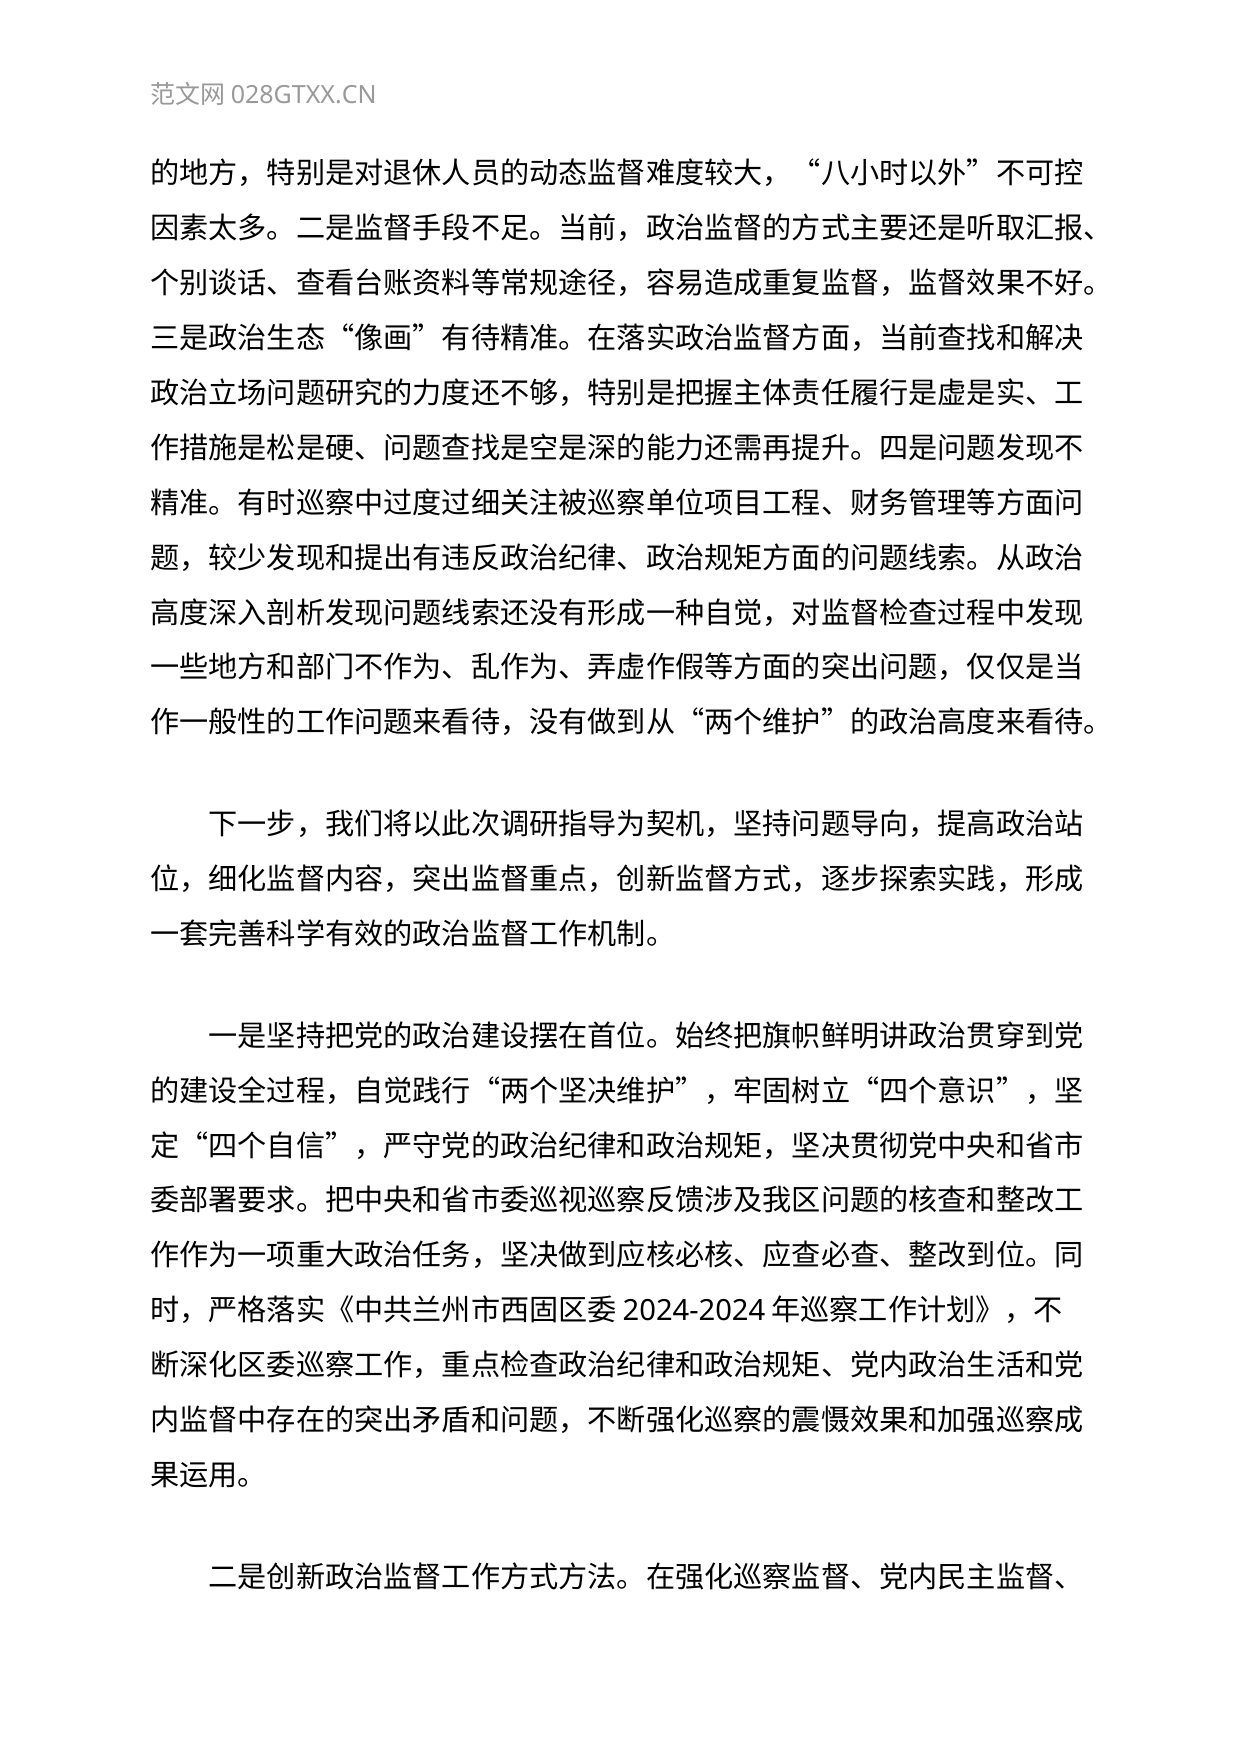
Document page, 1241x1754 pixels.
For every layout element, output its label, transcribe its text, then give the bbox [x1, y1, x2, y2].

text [150, 150, 1090, 741]
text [150, 1553, 1090, 1596]
text 一是坚持把党的政治建设摆在首位。始终把旗帜鲜明讲政治贯穿到党的建设全过程，自觉践行“两个坚决维护”，牢固树立“四个意识”，坚定“四个自信”，严守党的政治纪律和政治规矩，坚决贯彻党中央和省市委部署要求。把中央和省市委巡视巡察反馈涉及我区问题的核查和整改工作作为一项重大政治任务，坚决做到应核必核、应查必查、整改到位。同时，严格落实《中共兰州市西固区委2024-2024年巡察工作计划》，不断深化区委巡察工作，重点检查政治纪律和政治规矩、党内政治生活和党内监督中存在的突出矛盾和问题，不断强化巡察的震慑效果和加强巡察成果运用。 [150, 1012, 1090, 1494]
text 下一步，我们将以此次调研指导为契机，坚持问题导向，提高政治站位，细化监督内容，突出监督重点，创新监督方式，逐步探索实践，形成一套完善科学有效的政治监督工作机制。 [150, 801, 1090, 953]
